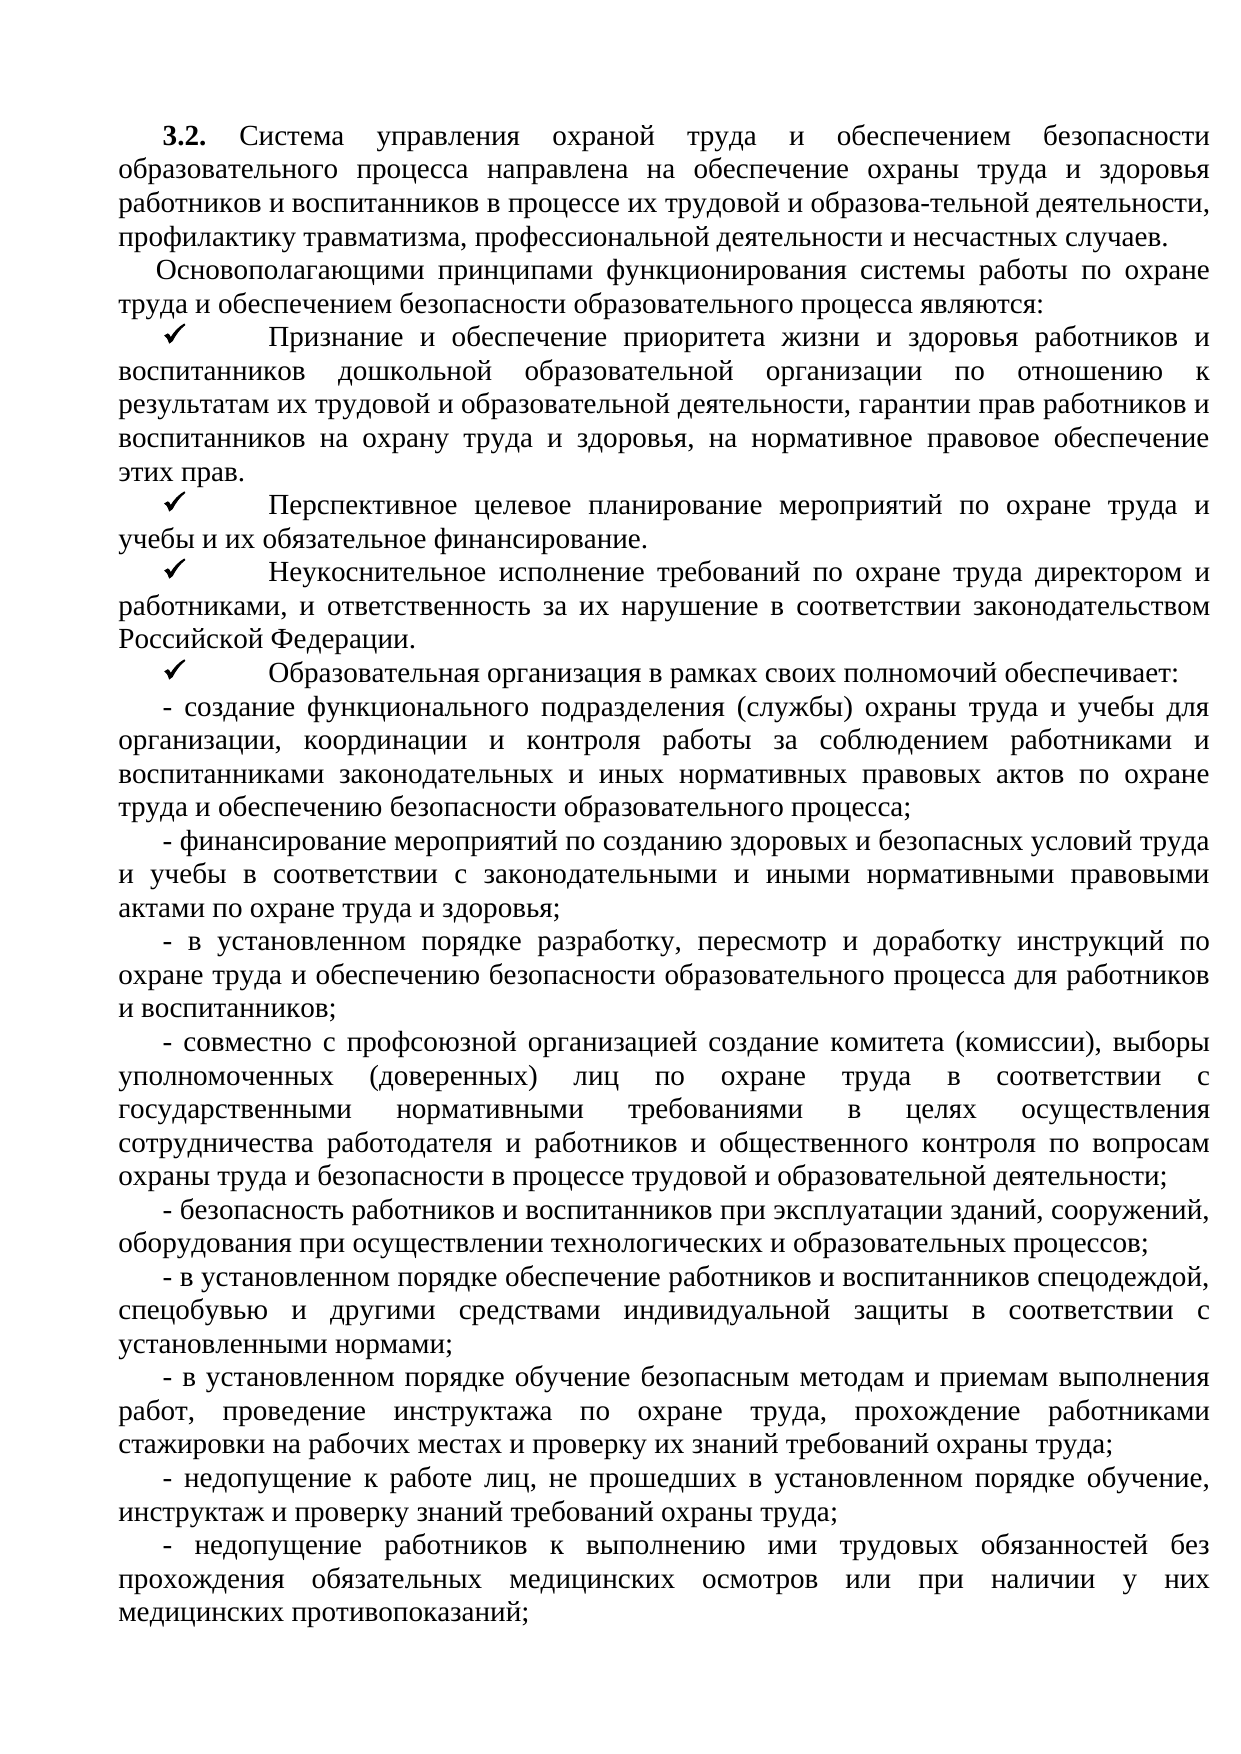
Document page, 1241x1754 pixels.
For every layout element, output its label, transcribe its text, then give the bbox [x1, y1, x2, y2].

list Неукоснительное исполнение требований по охране труда директором и работниками, и ответственность за их нарушение в соответствии законодательством Российской Федерации. [118, 554, 1211, 655]
text - создание функционального подразделения (службы) охраны труда и учебы для организации, координации и контроля работы за соблюдением работниками и воспитанниками законодательных и иных нормативных правовых актов по охране труда и обеспечению безопасности образовательного процесса; [118, 689, 1211, 823]
text - недопущение работников к выполнению ими трудовых обязанностей без прохождения обязательных медицинских осмотров или при наличии у них медицинских противопоказаний; [118, 1527, 1211, 1628]
text - в установленном порядке разработку, пересмотр и доработку инструкций по охране труда и обеспечению безопасности образовательного процесса для работников и воспитанников; [118, 923, 1211, 1024]
list Перспективное целевое планирование мероприятий по охране труда и учебы и их обязательное финансирование. [118, 487, 1211, 554]
text - недопущение к работе лиц, не прошедших в установленном порядке обучение, инструктаж и проверку знаний требований охраны труда; [118, 1460, 1211, 1527]
text - в установленном порядке обучение безопасным методам и приемам выполнения работ, проведение инструктажа по охране труда, прохождение работниками стажировки на рабочих местах и проверку их знаний требований охраны труда; [118, 1359, 1211, 1460]
text - совместно с профсоюзной организацией создание комитета (комиссии), выборы уполномоченных (доверенных) лиц по охране труда в соответствии с государственными нормативными требованиями в целях осуществления сотрудничества работодателя и работников и общественного контроля по вопросам охраны труда и безопасности в процессе трудовой и образовательной деятельности; [118, 1024, 1211, 1192]
list Признание и обеспечение приоритета жизни и здоровья работников и воспитанников дошкольной образовательной организации по отношению к результатам их трудовой и образовательной деятельности, гарантии прав работников и воспитанников на охрану труда и здоровья, на нормативное правовое обеспечение этих прав. [118, 319, 1211, 487]
text Основополагающими принципами функционирования системы работы по охране труда и обеспечением безопасности образовательного процесса являются: [118, 252, 1211, 319]
text - финансирование мероприятий по созданию здоровых и безопасных условий труда и учебы в соответствии с законодательными и иными нормативными правовыми актами по охране труда и здоровья; [118, 823, 1211, 923]
list Образовательная организация в рамках своих полномочий обеспечивает: [118, 655, 1211, 689]
list Система управления охраной труда и обеспечением безопасности образовательного процесса направлена на обеспечение охраны труда и здоровья работников и воспитанников в процессе их трудовой и образова-тельной деятельности, профилактику травматизма, профессиональной деятельности и несчастных случаев. [118, 118, 1211, 252]
text - в установленном порядке обеспечение работников и воспитанников спецодеждой, спецобувью и другими средствами индивидуальной защиты в соответствии с установленными нормами; [118, 1259, 1211, 1359]
text - безопасность работников и воспитанников при эксплуатации зданий, сооружений, оборудования при осуществлении технологических и образовательных процессов; [118, 1192, 1211, 1259]
